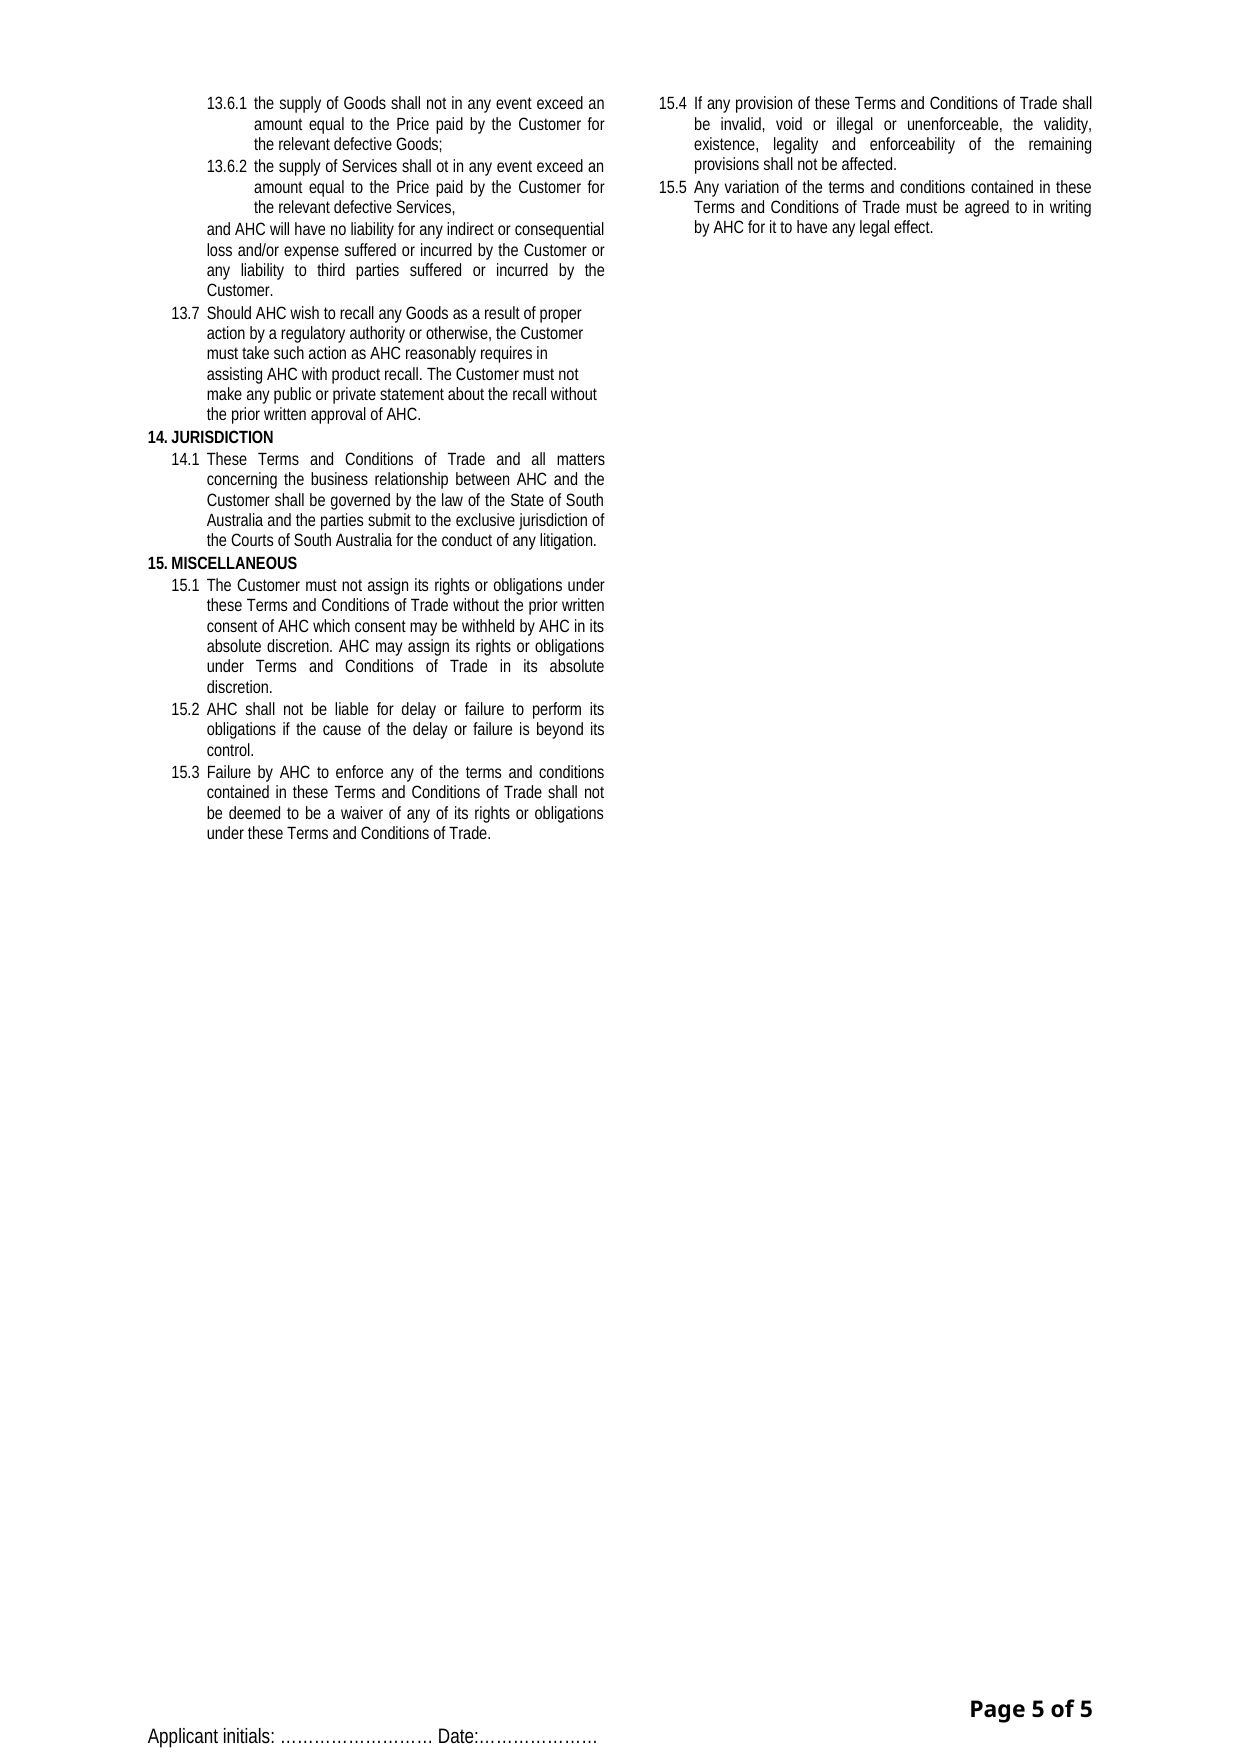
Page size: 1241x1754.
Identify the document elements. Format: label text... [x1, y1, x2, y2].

list If any provision of these Terms and Conditions of Trade shall be invalid, void or illegal or unenforceable, the validity, existence, legality and enforceability of the remaining provisions shall not be affected. [658, 93, 1093, 174]
list AHC shall not be liable for delay or failure to perform its obligations if the cause of the delay or failure is beyond its control. [171, 699, 605, 760]
list The Customer must not assign its rights or obligations under these Terms and Conditions of Trade without the prior written consent of AHC which consent may be withheld by AHC in its absolute discretion. AHC may assign its rights or obligations under Terms and Conditions of Trade in its absolute discretion. [171, 575, 605, 697]
list Any variation of the terms and conditions contained in these Terms and Conditions of Trade must be agreed to in writing by AHC for it to have any legal effect. [658, 176, 1093, 237]
list the supply of Services shall ot in any event exceed an amount equal to the Price paid by the Customer for the relevant defective Services, [207, 156, 605, 217]
list Should AHC wish to recall any Goods as a result of proper action by a regulatory authority or otherwise, the Customer must take such action as AHC reasonably requires in assisting AHC with product recall. The Customer must not make any public or private statement about the recall without the prior written approval of AHC. [171, 302, 605, 424]
list These Terms and Conditions of Trade and all matters concerning the business relationship between AHC and the Customer shall be governed by the law of the State of South Australia and the parties submit to the exclusive jurisdiction of the Courts of South Australia for the conduct of any litigation. [171, 449, 605, 550]
list MISCELLANEOUS [148, 552, 605, 573]
text and AHC will have no liability for any indirect or consequential loss and/or expense suffered or incurred by the Customer or any liability to third parties suffered or incurred by the Customer. [207, 219, 605, 300]
list JURISDICTION [148, 426, 605, 447]
list the supply of Goods shall not in any event exceed an amount equal to the Price paid by the Customer for the relevant defective Goods; [207, 93, 605, 154]
list Failure by AHC to enforce any of the terms and conditions contained in these Terms and Conditions of Trade shall not be deemed to be a waiver of any of its rights or obligations under these Terms and Conditions of Trade. [171, 762, 605, 843]
